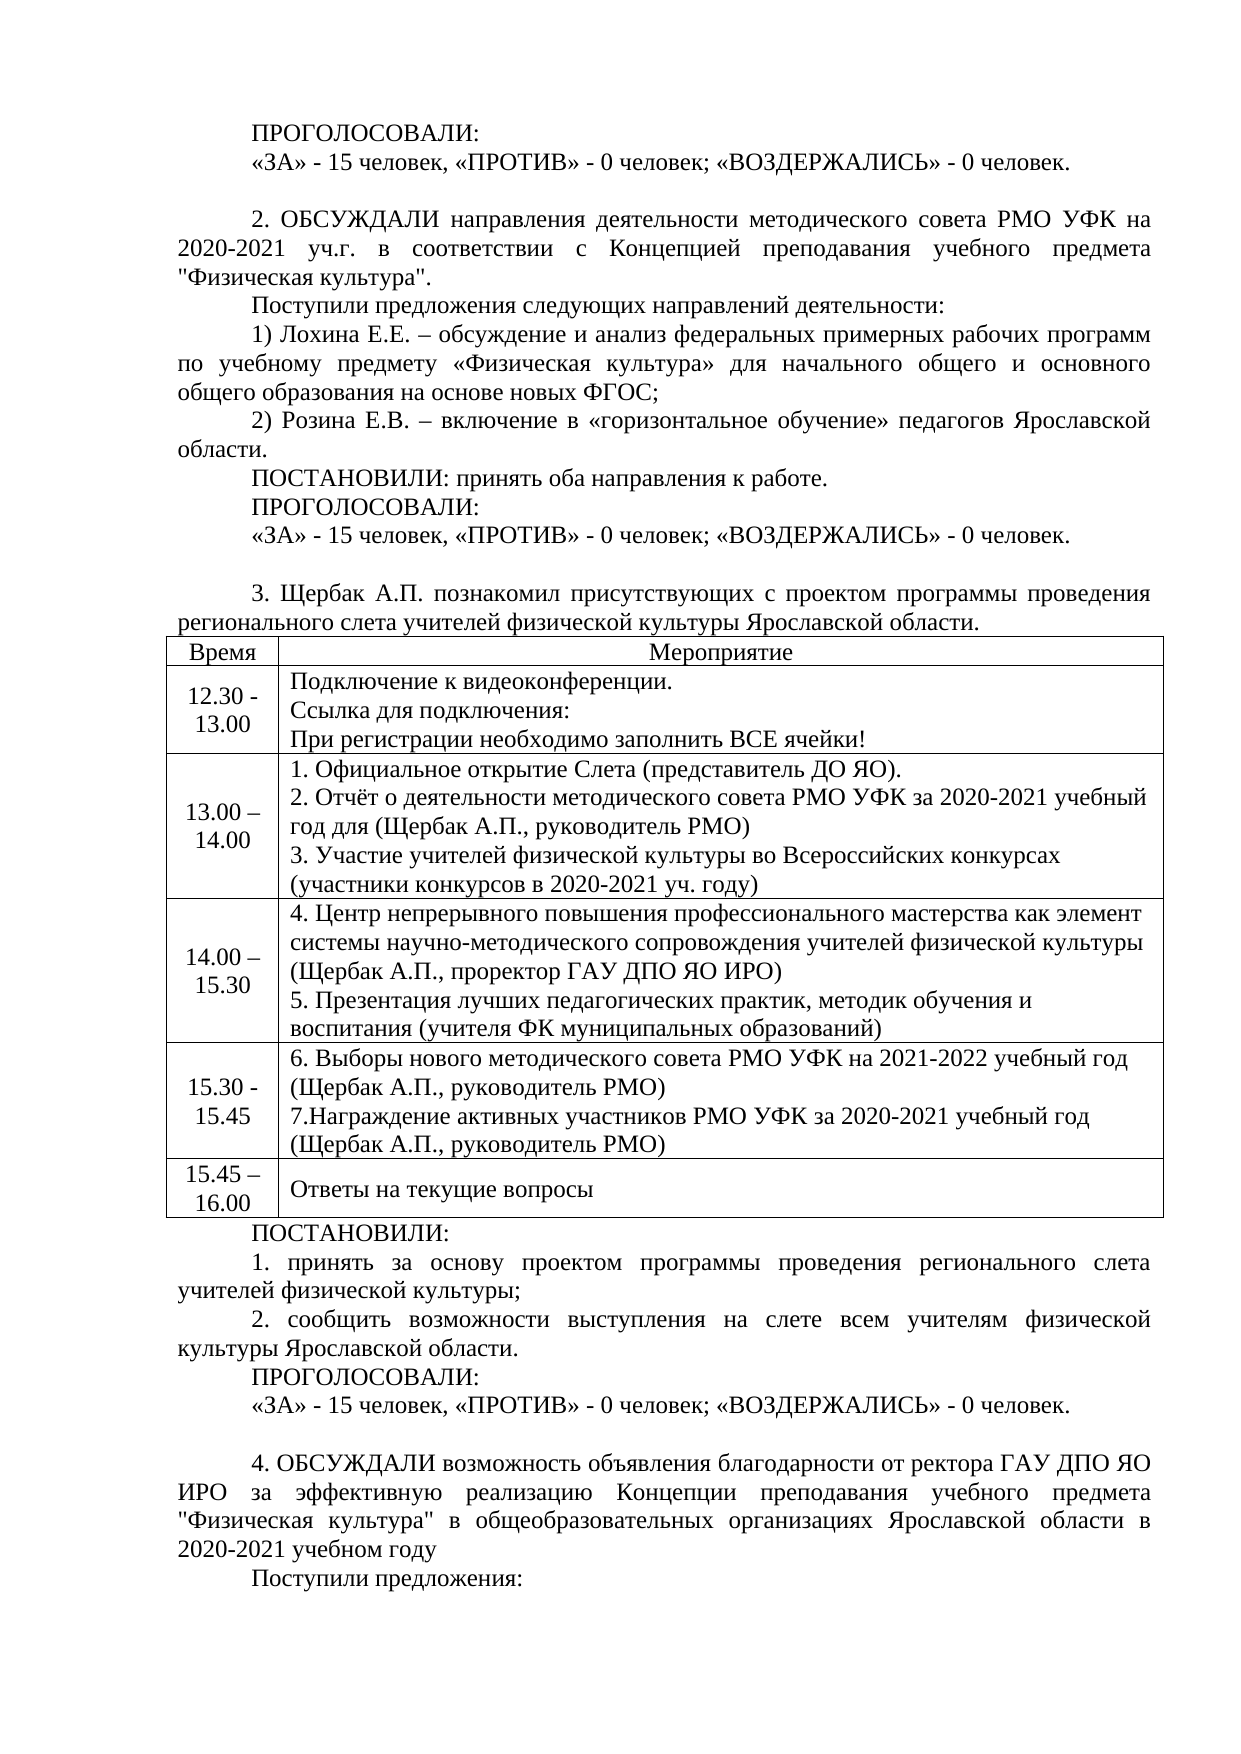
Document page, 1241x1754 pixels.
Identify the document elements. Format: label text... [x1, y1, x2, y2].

text ПОСТАНОВИЛИ: [177, 1218, 1152, 1247]
text 3. Щербак А.П. познакомил присутствующих с проектом программы проведения регионального слета учителей физической культуры Ярославской области. [177, 578, 1152, 636]
text Поступили предложения следующих направлений деятельности: [177, 291, 1152, 319]
table_cell 6. Выборы нового методического совета РМО УФК на 2021-2022 учебный год (Щербак А.П., руководитель РМО) 7.Награждение активных участников РМО УФК за 2020-2021 учебный год (Щербак А.П., руководитель РМО) [279, 1043, 1163, 1158]
table_cell 1. Официальное открытие Слета (представитель ДО ЯО). 2. Отчёт о деятельности методического совета РМО УФК за 2020-2021 учебный год для (Щербак А.П., руководитель РМО) 3. Участие учителей физической культуры во Всероссийских конкурсах (участники конкурсов в 2020-2021 уч. году) [279, 754, 1163, 897]
text Поступили предложения: [177, 1563, 1152, 1592]
text «ЗА» - 15 человек, «ПРОТИВ» - 0 человек; «ВОЗДЕРЖАЛИСЬ» - 0 человек. [177, 147, 1152, 176]
table_cell Подключение к видеоконференции. Ссылка для подключения: При регистрации необходимо заполнить ВСЕ ячейки! [279, 666, 1163, 753]
text ПРОГОЛОСОВАЛИ: [177, 492, 1152, 521]
text 2. ОБСУЖДАЛИ направления деятельности методического совета РМО УФК на 2020-2021 уч.г. в соответствии с Концепцией преподавания учебного предмета "Физическая культура". [177, 204, 1152, 291]
table_header Время [167, 637, 278, 665]
table_cell 12.30 - 13.00 [167, 666, 278, 753]
text ПРОГОЛОСОВАЛИ: [177, 1362, 1152, 1390]
text 4. ОБСУЖДАЛИ возможность объявления благодарности от ректора ГАУ ДПО ЯО ИРО за эффективную реализацию Концепции преподавания учебного предмета "Физическая культура" в общеобразовательных организациях Ярославской области в 2020-2021 учебном году [177, 1448, 1152, 1563]
table_header Мероприятие [279, 637, 1163, 665]
text ПОСТАНОВИЛИ: принять оба направления к работе. [177, 463, 1152, 492]
table_cell 13.00 – 14.00 [167, 754, 278, 897]
text 1. принять за основу проектом программы проведения регионального слета учителей физической культуры; [177, 1247, 1152, 1304]
text 1) Лохина Е.Е. – обсуждение и анализ федеральных примерных рабочих программ по учебному предмету «Физическая культура» для начального общего и основного общего образования на основе новых ФГОС; [177, 319, 1152, 406]
table_cell 15.45 –16.00 [167, 1159, 278, 1217]
text 2) Розина Е.В. – включение в «горизонтальное обучение» педагогов Ярославской области. [177, 406, 1152, 463]
table_cell 15.30 - 15.45 [167, 1043, 278, 1158]
table_cell Ответы на текущие вопросы [279, 1159, 1163, 1217]
table_cell 4. Центр непрерывного повышения профессионального мастерства как элемент системы научно-методического сопровождения учителей физической культуры (Щербак А.П., проректор ГАУ ДПО ЯО ИРО) 5. Презентация лучших педагогических практик, методик обучения и воспитания (учителя ФК муниципальных образований) [279, 899, 1163, 1042]
text «ЗА» - 15 человек, «ПРОТИВ» - 0 человек; «ВОЗДЕРЖАЛИСЬ» - 0 человек. [177, 1390, 1152, 1419]
text 2. сообщить возможности выступления на слете всем учителям физической культуры Ярославской области. [177, 1304, 1152, 1362]
text «ЗА» - 15 человек, «ПРОТИВ» - 0 человек; «ВОЗДЕРЖАЛИСЬ» - 0 человек. [177, 521, 1152, 549]
text ПРОГОЛОСОВАЛИ: [177, 118, 1152, 147]
table_cell 14.00 – 15.30 [167, 899, 278, 1042]
